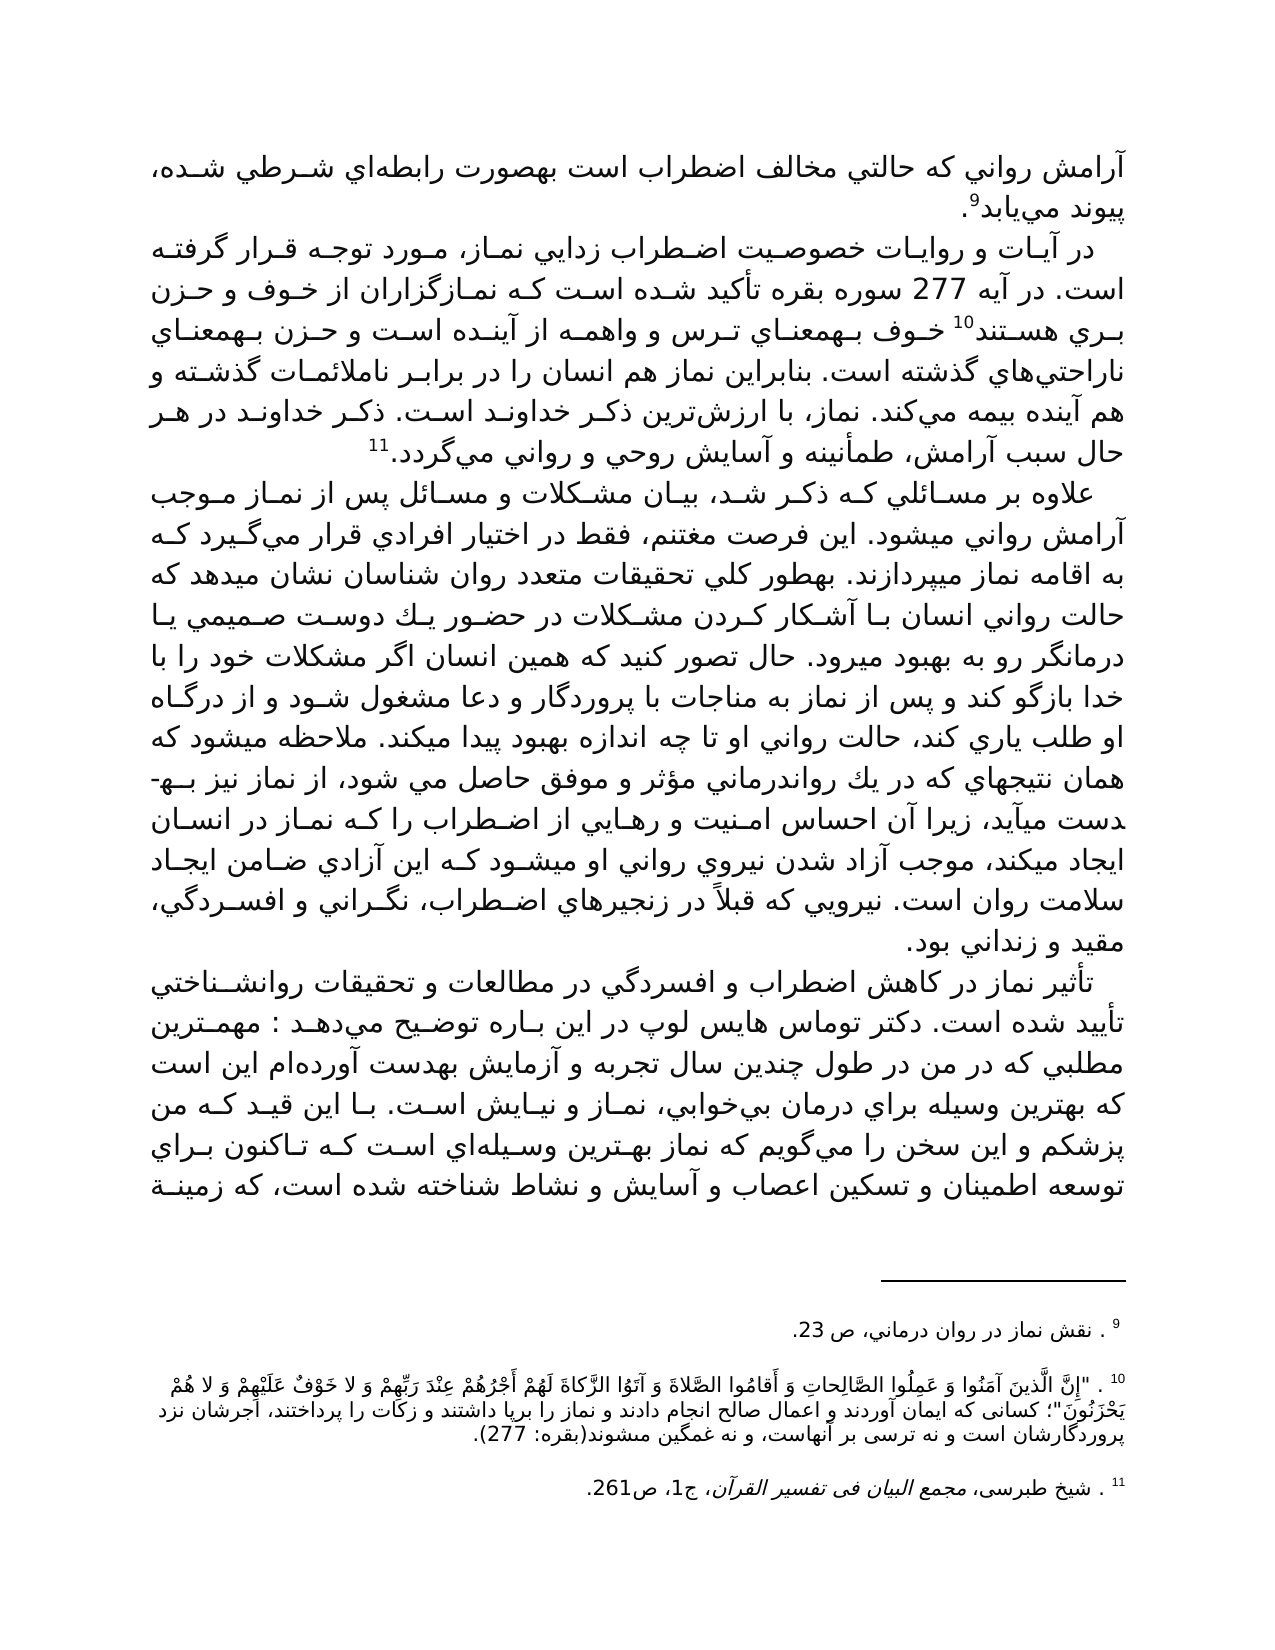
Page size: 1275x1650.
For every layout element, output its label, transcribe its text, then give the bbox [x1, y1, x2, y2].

text در آيات و روايات خصوصيت اضطراب زدايي نماز، مورد توجه قرار گرفته است. در آيه 277 سوره بقره تأکيد شده است که نمازگزاران از خوف و حزن بري هستند خوف بهمعناي ترس و واهمه از آينده است و حزن بهمعناي ناراحتي‌هاي گذشته است. بنابراين نماز هم انسان را در برابر ناملائمات گذشته و هم آينده بيمه مي‌کند. نماز، با ارزش‌ترين ذکر خداوند است. ذکر خداوند در هر حال سبب آرامش، طمأنينه و آسايش روحي و رواني مي‌گردد. [150, 231, 1125, 469]
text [150, 965, 1125, 1203]
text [150, 150, 1125, 225]
text علاوه بر مسائلي كه ذكر شد، بيان مشكلات و مسائل پس از نماز موجب آرامش رواني ميشود. اين فرصت مغتنم، فقط در اختيار افرادي قرار مي‌گيرد كه به اقامه نماز ميپردازند. بهطور كلي تحقيقات متعدد روان شناسان نشان ميدهد كه حالت رواني انسان با آشكار كردن مشكلات در حضور يك دوست صميمي يا درمانگر رو به بهبود ميرود. حال تصور كنيد كه همين انسان اگر مشكلات خود را با خدا بازگو كند و پس از نماز به مناجات با پروردگار و دعا مشغول شود و از درگاه او طلب ياري کند، حالت رواني او تا چه اندازه بهبود پيدا ميكند. ملاحظه ميشود كه همان نتيجهاي كه در يك رواندرماني مؤثر و موفق حاصل مي شود، از نماز نيز بهدست ميآيد، زيرا آن احساس امنيت و رهايي از اضطراب را كه نماز در انسان ايجاد ميكند، موجب آزاد شدن نيروي رواني او ميشود كه اين آزادي ضامن ايجاد سلامت روان است. نيرويي كه قبلاً در زنجيرهاي اضطراب، نگراني و افسردگي، مقيد و زنداني بود. [150, 476, 1125, 958]
